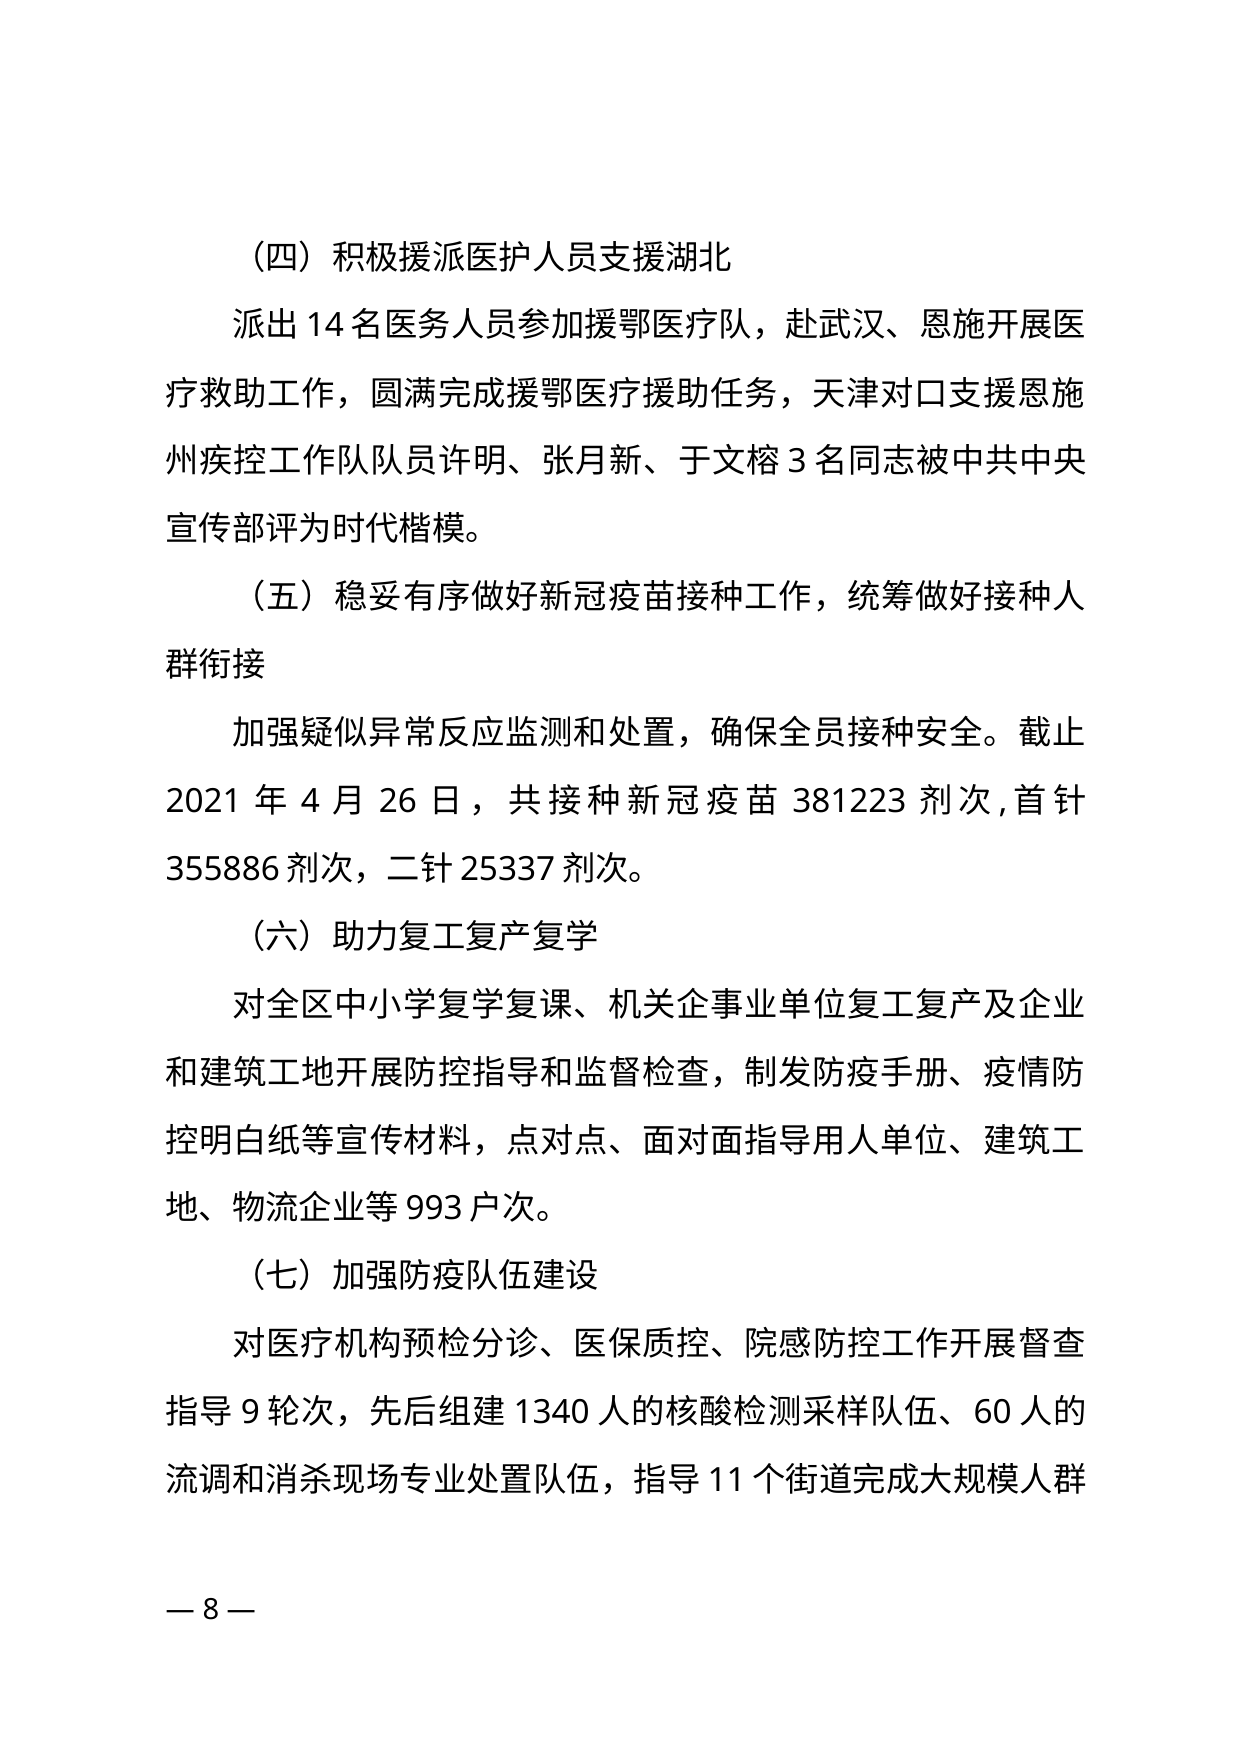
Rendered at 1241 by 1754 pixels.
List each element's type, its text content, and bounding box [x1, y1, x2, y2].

text （四）积极援派医护人员支援湖北 [165, 221, 1087, 288]
text （六）助力复工复产复学 [165, 900, 1087, 968]
text （七）加强防疫队伍建设 [165, 1239, 1087, 1307]
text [165, 1307, 1087, 1511]
text （五）稳妥有序做好新冠疫苗接种工作，统筹做好接种人群衔接 [165, 560, 1087, 696]
text 对全区中小学复学复课、机关企事业单位复工复产及企业和建筑工地开展防控指导和监督检查，制发防疫手册、疫情防控明白纸等宣传材料，点对点、面对面指导用人单位、建筑工地、物流企业等993户次。 [165, 968, 1087, 1239]
text 加强疑似异常反应监测和处置，确保全员接种安全。截止2021年4月26日，共接种新冠疫苗381223剂次,首针355886剂次，二针25337剂次。 [165, 696, 1087, 900]
text 派出14名医务人员参加援鄂医疗队，赴武汉、恩施开展医疗救助工作，圆满完成援鄂医疗援助任务，天津对口支援恩施州疾控工作队队员许明、张月新、于文榕3名同志被中共中央宣传部评为时代楷模。 [165, 288, 1087, 560]
